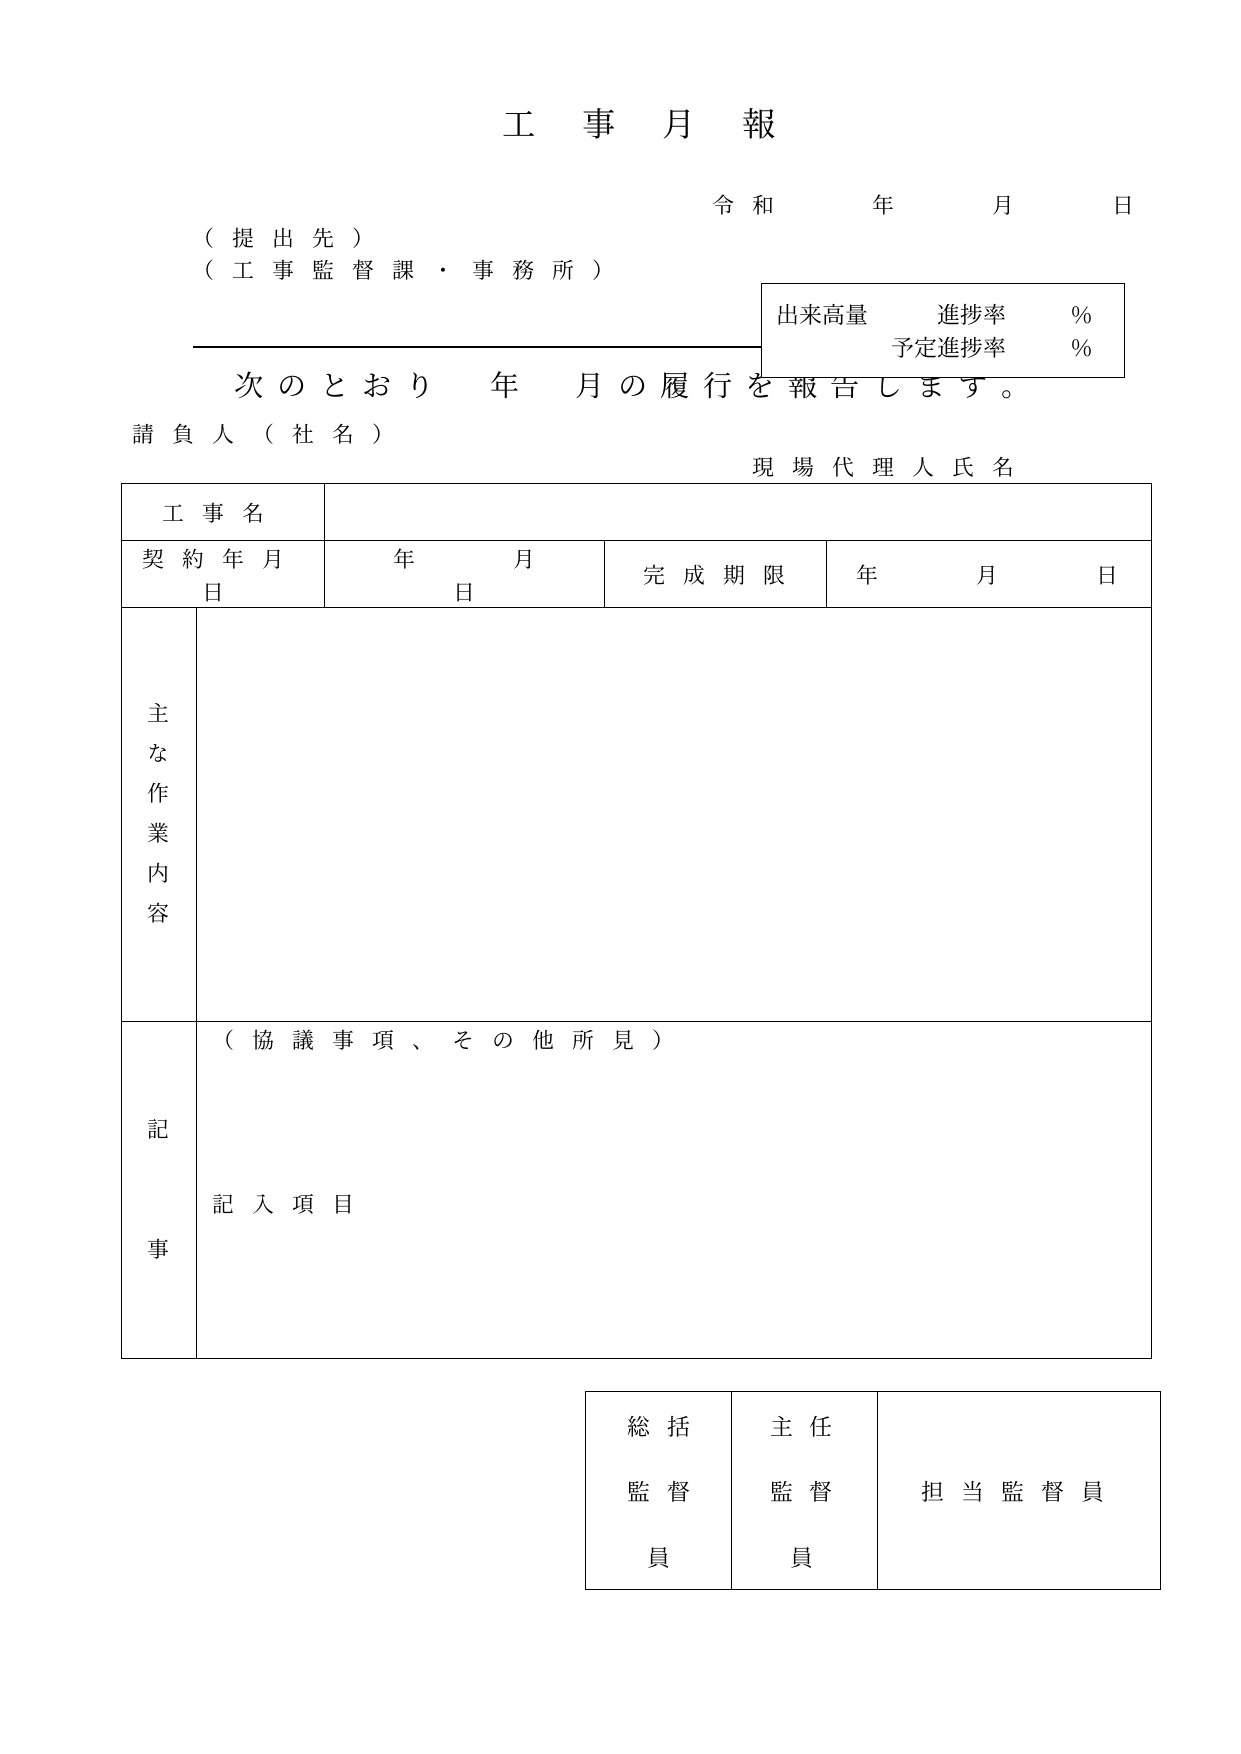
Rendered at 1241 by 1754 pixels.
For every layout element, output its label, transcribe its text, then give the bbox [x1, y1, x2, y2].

table_header 主任監督員 [732, 1392, 877, 1589]
table_header 担当監督員 [878, 1392, 1160, 1589]
text 工 事 月 報 [132, 89, 1152, 154]
table_cell 完成期限 [605, 541, 826, 607]
table_cell 年 月 日 [827, 541, 1151, 607]
text （提出先） [132, 220, 1152, 253]
table_cell 主な作業内容 [122, 608, 196, 1021]
text 現場代理人氏名 [132, 450, 1152, 483]
text 次のとおり 年 月の履行を報告します。 請負人（社名） [132, 351, 1043, 450]
table_cell [197, 608, 1151, 1021]
table_cell 年 月 日 [325, 541, 604, 607]
table_header [325, 484, 1151, 540]
table_header 工事名 [122, 484, 324, 540]
text 令和 年 月 日 [132, 154, 1152, 220]
table_cell 契約年月日 [122, 541, 324, 607]
table_cell 記 事 [122, 1022, 196, 1357]
table_header 総括監督員 [586, 1392, 731, 1589]
table_cell （協議事項、その他所見） 記入項目 [197, 1022, 1151, 1357]
text （工事監督課・事務所） [132, 253, 1152, 286]
